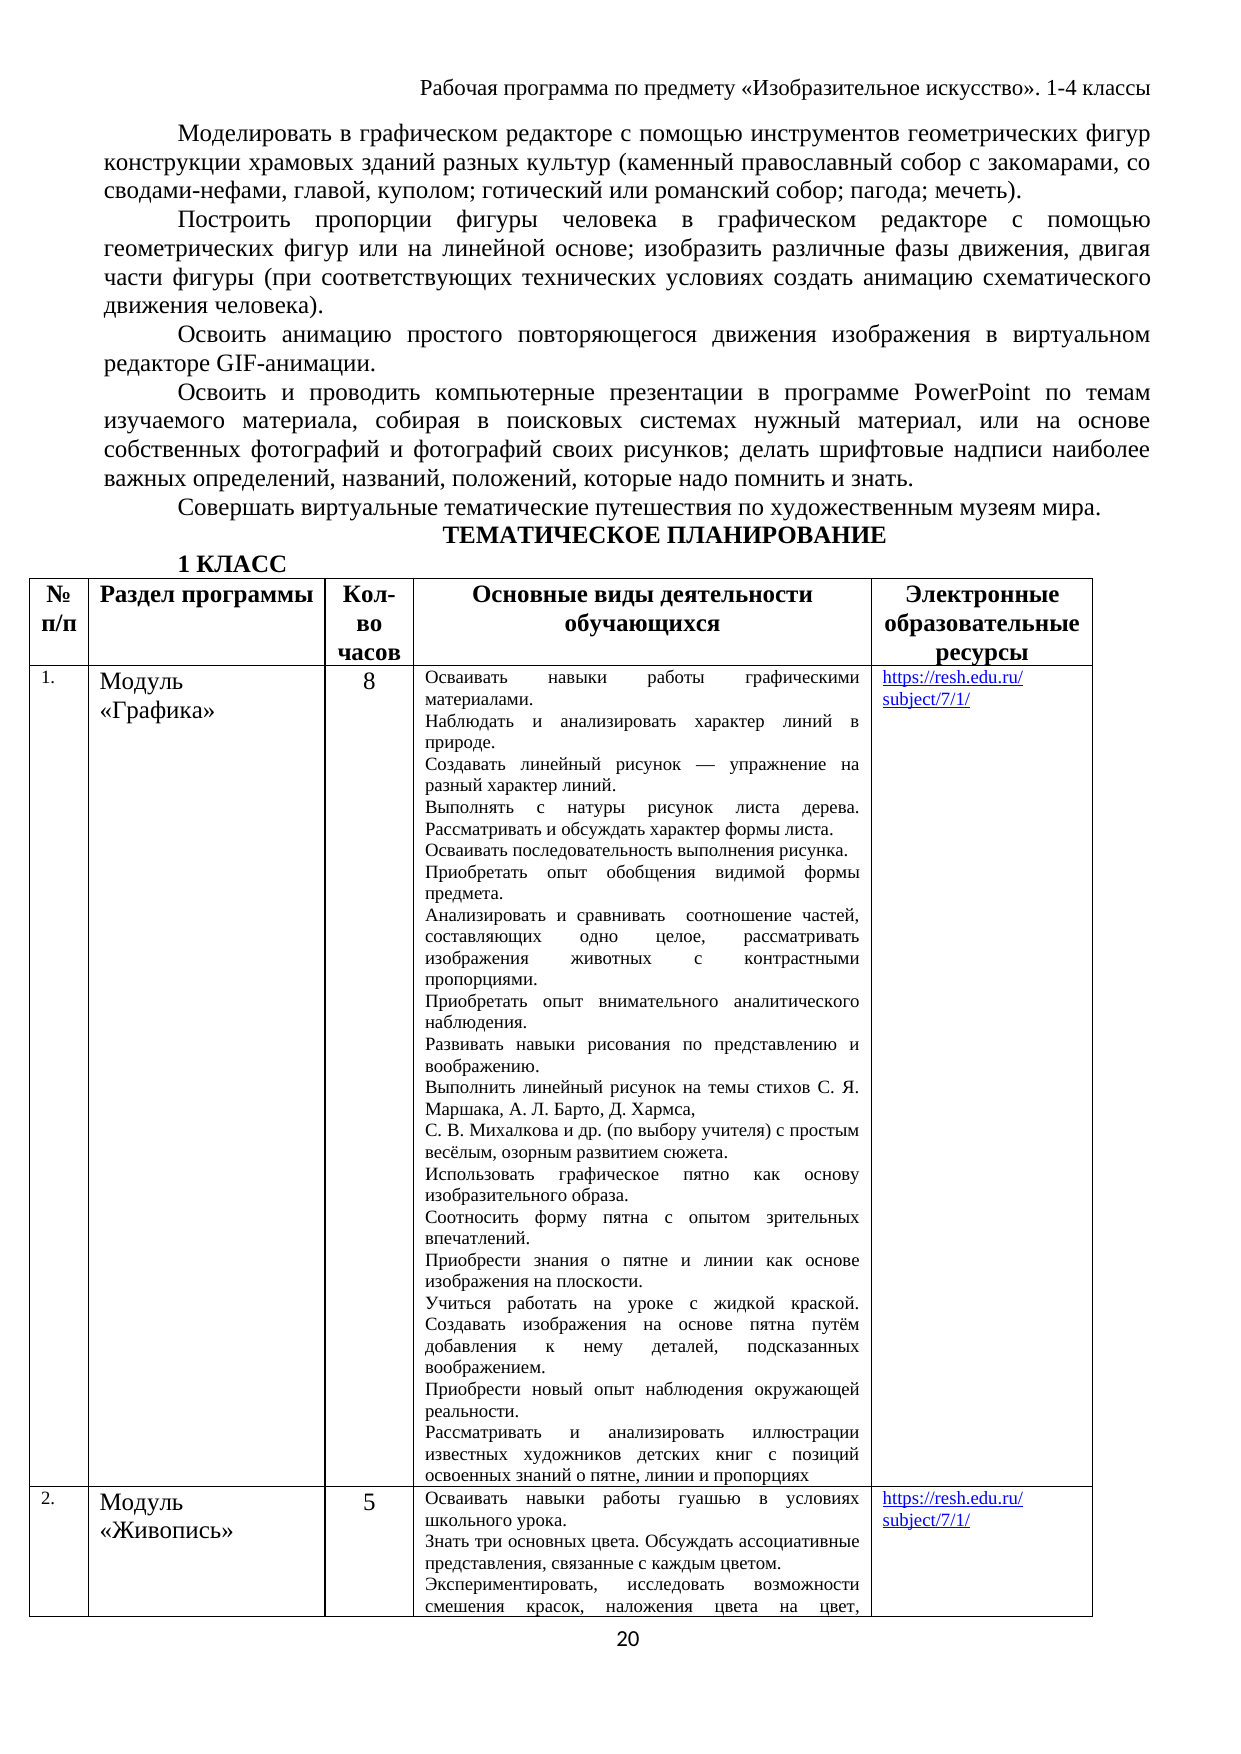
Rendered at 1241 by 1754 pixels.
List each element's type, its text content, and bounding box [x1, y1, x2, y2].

table_cell https://resh.edu.ru/subject/7/1/ [872, 666, 1092, 1486]
text Освоить и проводить компьютерные презентации в программе PowerPoint по темам изучаемого материала, собирая в поисковых системах нужный материал, или на основе собственных фотографий и фотографий своих рисунков; делать шрифтовые надписи наиболее важных определений, названий, положений, которые надо помнить и знать. [103, 377, 1152, 492]
table_cell 8 [326, 666, 413, 1486]
table_cell Модуль «Живопись» [89, 1487, 324, 1616]
table_header Электронные образовательные ресурсы [872, 579, 1092, 665]
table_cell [414, 1487, 871, 1616]
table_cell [872, 1487, 1092, 1616]
text 1 КЛАСС [103, 549, 1152, 578]
table_cell 2. [30, 1487, 88, 1616]
text Моделировать в графическом редакторе с помощью инструментов геометрических фигур конструкции храмовых зданий разных культур (каменный православный собор с закомарами, со сводами-нефами, главой, куполом; готический или романский собор; пагода; мечеть). [103, 118, 1152, 204]
table_cell 1. [30, 666, 88, 1486]
text Построить пропорции фигуры человека в графическом редакторе с помощью геометрических фигур или на линейной основе; изобразить различные фазы движения, двигая части фигуры (при соответствующих технических условиях создать анимацию схематического движения человека). [103, 204, 1152, 319]
table_cell Модуль «Графика» [89, 666, 324, 1486]
table_header Кол-во часов [326, 579, 413, 665]
table_header Раздел программы [89, 579, 324, 665]
table_header № п/п [30, 579, 88, 665]
text ТЕМАТИЧЕСКОЕ ПЛАНИРОВАНИЕ [103, 521, 1152, 549]
text Освоить анимацию простого повторяющегося движения изображения в виртуальном редакторе GIF-анимации. [103, 319, 1152, 377]
table_cell 5 [326, 1487, 413, 1616]
text Совершать виртуальные тематические путешествия по художественным музеям мира. [103, 492, 1152, 521]
table_header Основные виды деятельности обучающихся [414, 579, 871, 665]
table_cell Осваивать навыки работы графическими материалами. Наблюдать и анализировать характер линий в природе. Создавать линейный рисунок — упражнение на разный характер линий. Выполнять с натуры рисунок листа дерева. Рассматривать и обсуждать характер формы листа. Осваивать последовательность выполнения рисунка. Приобретать опыт обобщения видимой формы предмета. Анализировать и сравнивать соотношение частей, составляющих одно целое, рассматривать изображения животных с контрастными пропорциями. Приобретать опыт внимательного аналитического наблюдения. Развивать навыки рисования по представлению и воображению. Выполнить линейный рисунок на темы стихов С. Я. Маршака, А. Л. Барто, Д. Хармса, С. В. Михалкова и др. (по выбору учителя) с простым весёлым, озорным развитием сюжета. Использовать графическое пятно как основу изобразительного образа. Соотносить форму пятна с опытом зрительных впечатлений. Приобрести знания о пятне и линии как основе изображения на плоскости. Учиться работать на уроке с жидкой краской. Создавать изображения на основе пятна путём добавления к нему деталей, подсказанных воображением. Приобрести новый опыт наблюдения окружающей реальности. Рассматривать и анализировать иллюстрации известных художников детских книг с позиций освоенных знаний о пятне, линии и пропорциях [414, 666, 871, 1486]
